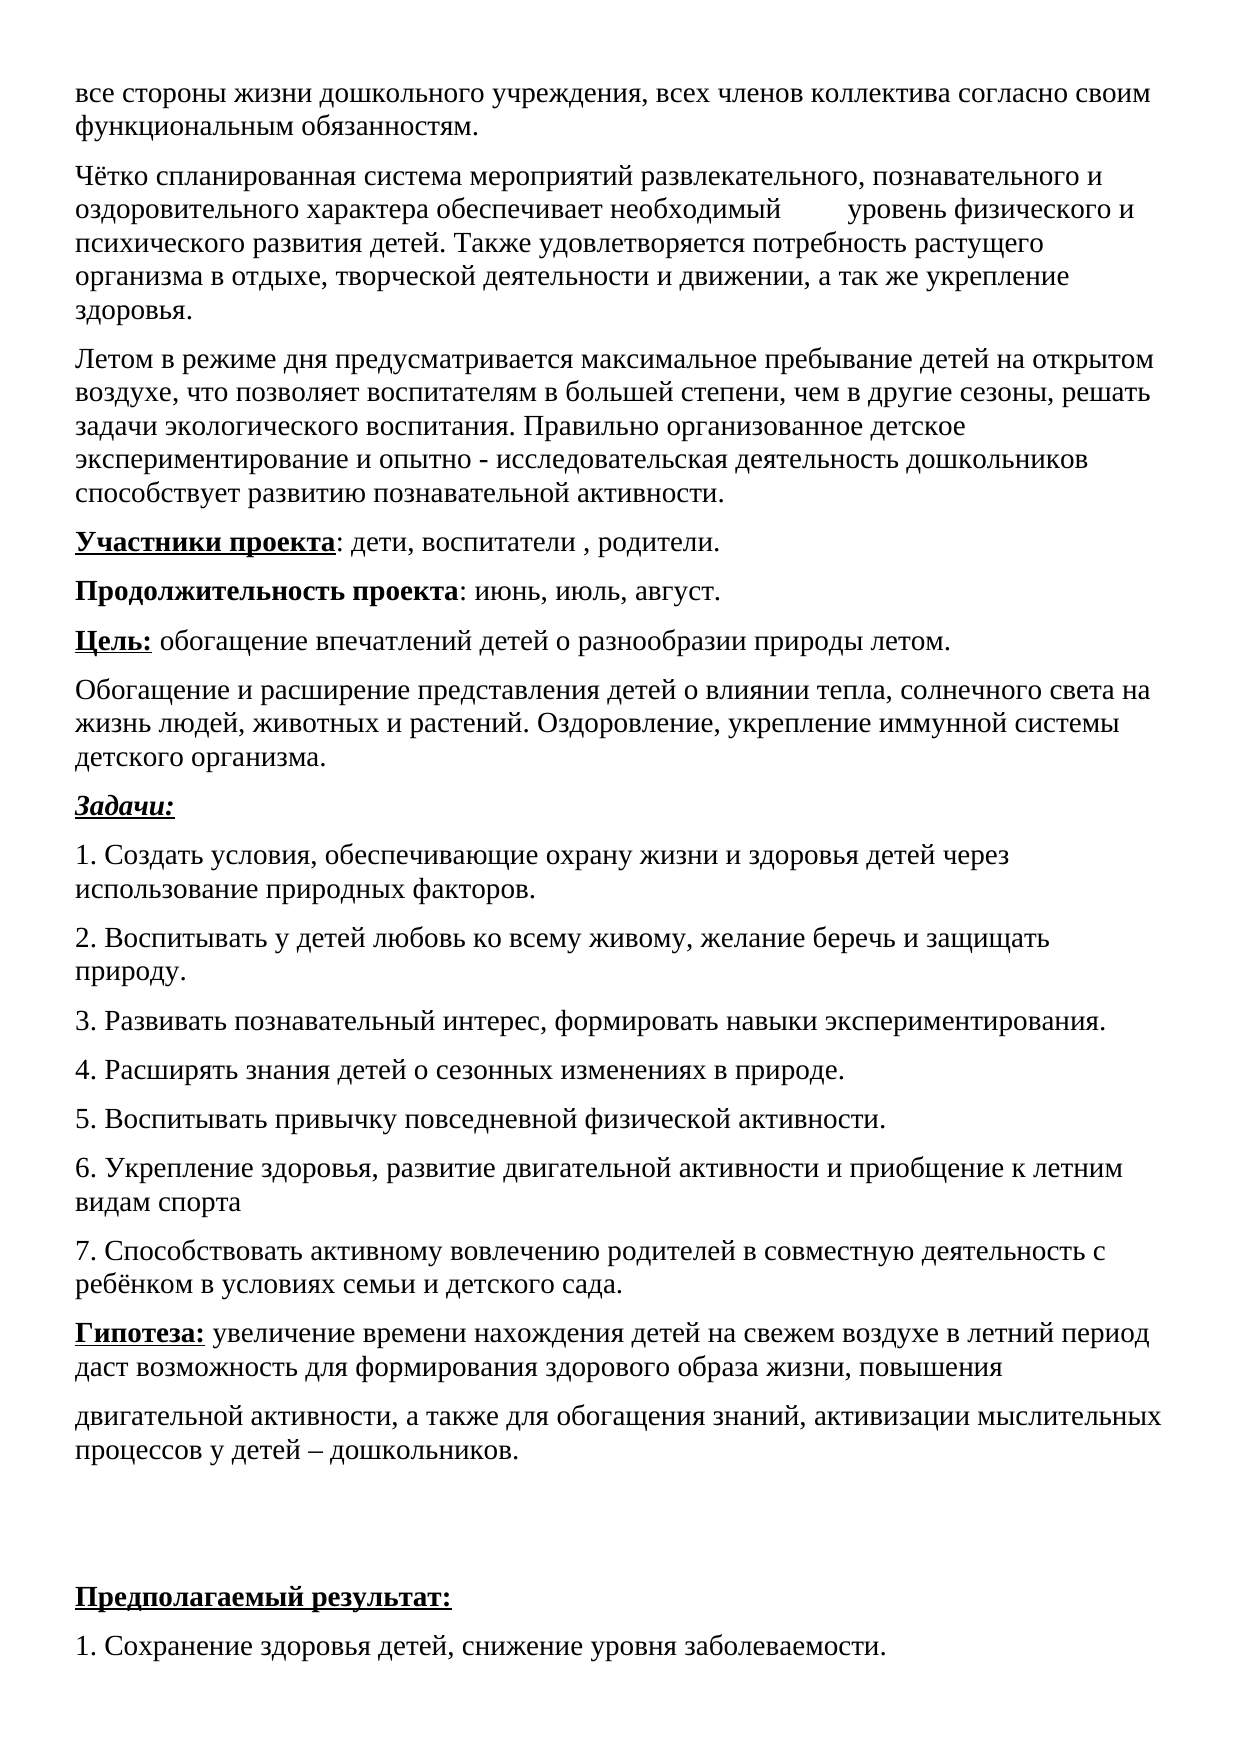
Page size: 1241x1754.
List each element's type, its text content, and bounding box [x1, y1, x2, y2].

text Чётко спланированная система мероприятий развлекательного, познавательного и оздоровительного характера обеспечивает необходимый уровень физического и психического развития детей. Также удовлетворяется потребность растущего организма в отдыхе, творческой деятельности и движении, а так же укрепление здоровья. [75, 158, 1165, 325]
text Задачи: [75, 788, 1165, 822]
text Гипотеза: увеличение времени нахождения детей на свежем воздухе в летний период даст возможность для формирования здорового образа жизни, повышения [75, 1316, 1165, 1383]
text 6. Укрепление здоровья, развитие двигательной активности и приобщение к летним видам спорта [75, 1150, 1165, 1217]
text Цель: обогащение впечатлений детей о разнообразии природы летом. [75, 623, 1165, 656]
text Летом в режиме дня предусматривается максимальное пребывание детей на открытом воздухе, что позволяет воспитателям в большей степени, чем в другие сезоны, решать задачи экологического воспитания. Правильно организованное детское экспериментирование и опытно - исследовательская деятельность дошкольников способствует развитию познавательной активности. [75, 341, 1165, 509]
text 7. Способствовать активному вовлечению родителей в совместную деятельность с ребёнком в условиях семьи и детского сада. [75, 1233, 1165, 1300]
text 4. Расширять знания детей о сезонных изменениях в природе. [75, 1052, 1165, 1085]
text 5. Воспитывать привычку повседневной физической активности. [75, 1101, 1165, 1134]
text двигательной активности, а также для обогащения знаний, активизации мыслительных процессов у детей – дошкольников. [75, 1398, 1165, 1465]
text Участники проекта: дети, воспитатели , родители. [75, 524, 1165, 558]
text 1. Сохранение здоровья детей, снижение уровня заболеваемости. [75, 1628, 1165, 1662]
text 1. Создать условия, обеспечивающие охрану жизни и здоровья детей через использование природных факторов. [75, 837, 1165, 904]
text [75, 75, 1165, 142]
text Продолжительность проекта: июнь, июль, август. [75, 573, 1165, 607]
text Обогащение и расширение представления детей о влиянии тепла, солнечного света на жизнь людей, животных и растений. Оздоровление, укрепление иммунной системы детского организма. [75, 672, 1165, 772]
text 2. Воспитывать у детей любовь ко всему живому, желание беречь и защищать природу. [75, 920, 1165, 987]
text 3. Развивать познавательный интерес, формировать навыки экспериментирования. [75, 1003, 1165, 1036]
text Предполагаемый результат: [75, 1579, 1165, 1613]
